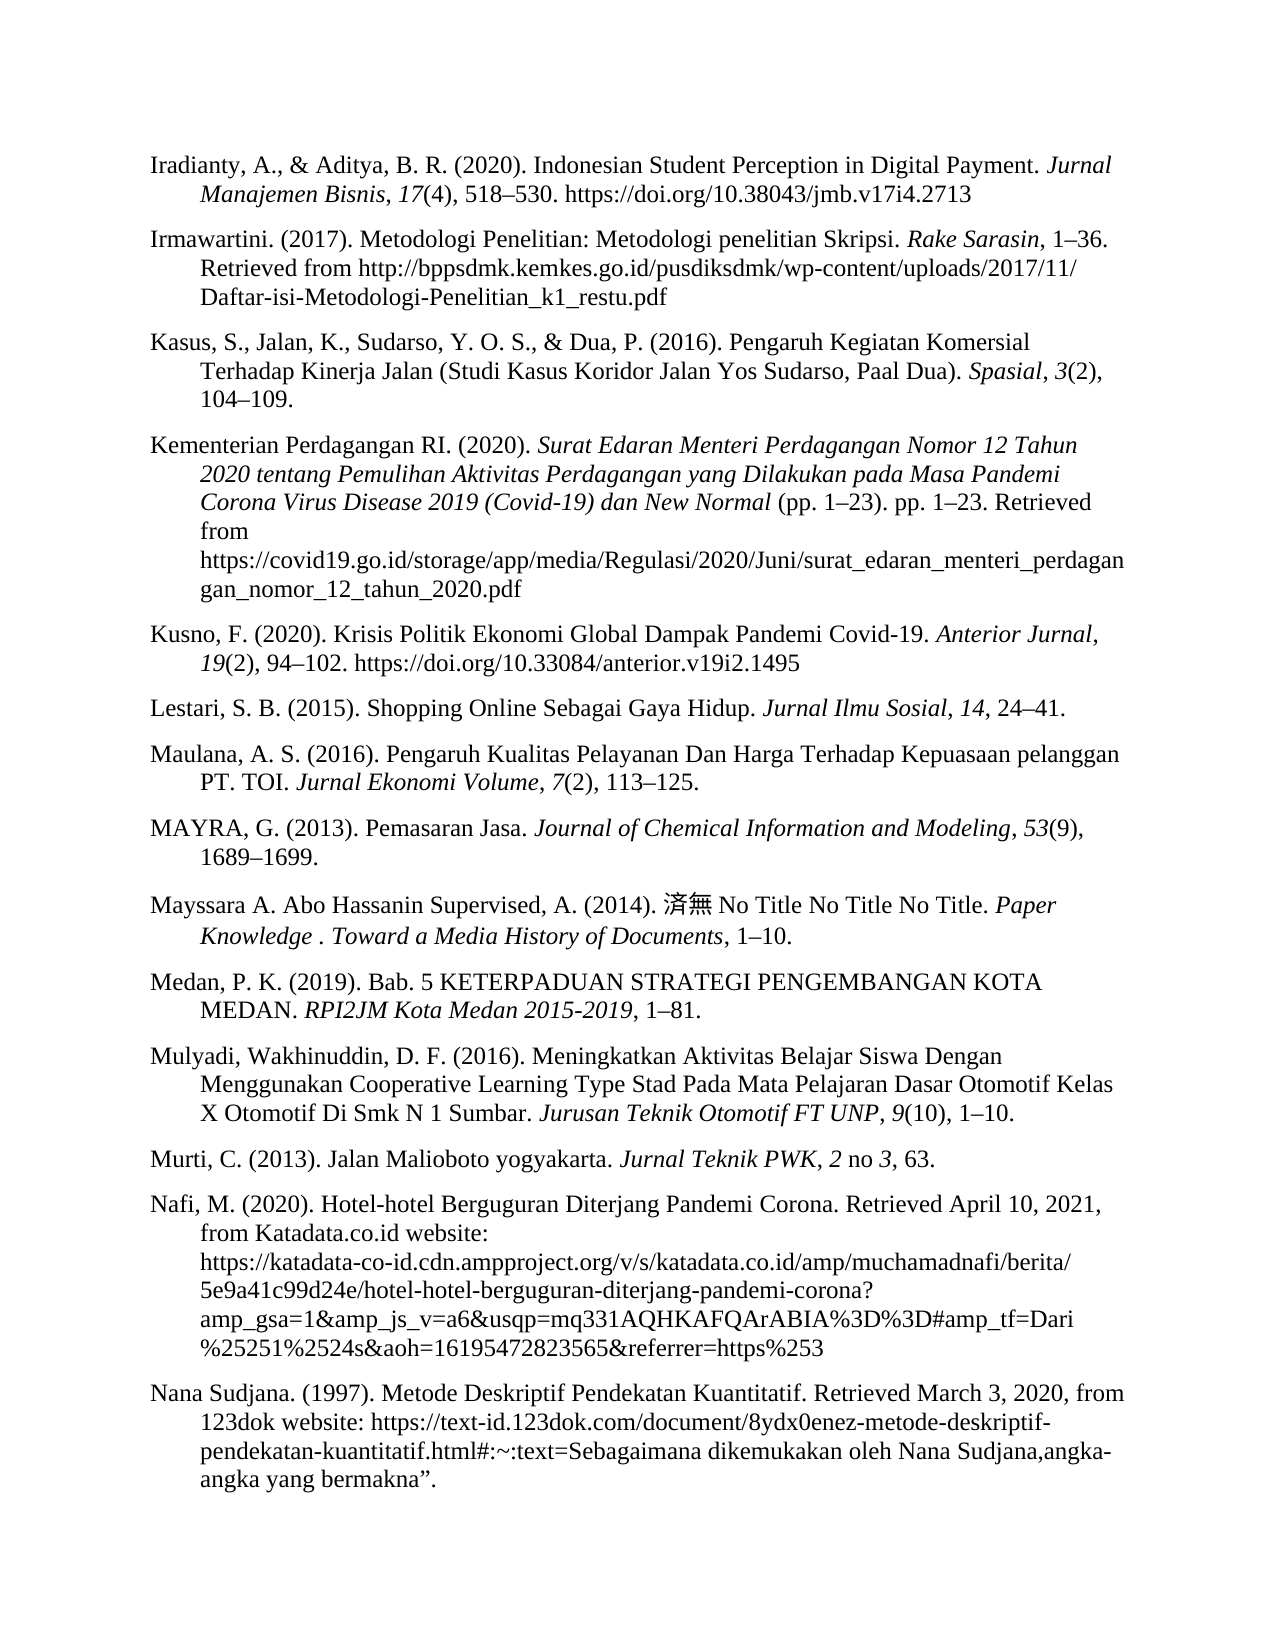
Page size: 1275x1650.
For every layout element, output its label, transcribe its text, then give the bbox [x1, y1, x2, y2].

text Kusno, F. (2020). Krisis Politik Ekonomi Global Dampak Pandemi Covid-19. Anterior Jurnal, 19(2), 94–102. https://doi.org/10.33084/anterior.v19i2.1495 [150, 619, 1125, 677]
text Irmawartini. (2017). Metodologi Penelitian: Metodologi penelitian Skripsi. Rake Sarasin, 1–36. Retrieved from http://bppsdmk.kemkes.go.id/pusdiksdmk/wp-content/uploads/2017/11/Daftar-isi-Metodologi-Penelitian_k1_restu.pdf [150, 224, 1125, 310]
text Iradianty, A., & Aditya, B. R. (2020). Indonesian Student Perception in Digital Payment. Jurnal Manajemen Bisnis, 17(4), 518–530. https://doi.org/10.38043/jmb.v17i4.2713 [150, 150, 1125, 207]
text Lestari, S. B. (2015). Shopping Online Sebagai Gaya Hidup. Jurnal Ilmu Sosial, 14, 24–41. [150, 693, 1125, 722]
text Medan, P. K. (2019). Bab. 5 KETERPADUAN STRATEGI PENGEMBANGAN KOTA MEDAN. RPI2JM Kota Medan 2015-2019, 1–81. [150, 967, 1125, 1024]
text Mayssara A. Abo Hassanin Supervised, A. (2014). 済無No Title No Title No Title. Paper Knowledge . Toward a Media History of Documents, 1–10. [150, 887, 1125, 950]
text Kementerian Perdagangan RI. (2020). Surat Edaran Menteri Perdagangan Nomor 12 Tahun 2020 tentang Pemulihan Aktivitas Perdagangan yang Dilakukan pada Masa Pandemi Corona Virus Disease 2019 (Covid-19) dan New Normal (pp. 1–23). pp. 1–23. Retrieved from https://covid19.go.id/storage/app/media/Regulasi/2020/Juni/surat_edaran_menteri_perdagangan_nomor_12_tahun_2020.pdf [150, 430, 1125, 602]
text Maulana, A. S. (2016). Pengaruh Kualitas Pelayanan Dan Harga Terhadap Kepuasaan pelanggan PT. TOI. Jurnal Ekonomi Volume, 7(2), 113–125. [150, 739, 1125, 796]
text Nana Sudjana. (1997). Metode Deskriptif Pendekatan Kuantitatif. Retrieved March 3, 2020, from 123dok website: https://text-id.123dok.com/document/8ydx0enez-metode-deskriptif-pendekatan-kuantitatif.html#:~:text=Sebagaimana dikemukakan oleh Nana Sudjana,angka- angka yang bermakna”. [150, 1378, 1125, 1493]
text Kasus, S., Jalan, K., Sudarso, Y. O. S., & Dua, P. (2016). Pengaruh Kegiatan Komersial Terhadap Kinerja Jalan (Studi Kasus Koridor Jalan Yos Sudarso, Paal Dua). Spasial, 3(2), 104–109. [150, 327, 1125, 413]
text Murti, C. (2013). Jalan Malioboto yogyakarta. Jurnal Teknik PWK, 2 no 3, 63. [150, 1144, 1125, 1172]
text Nafi, M. (2020). Hotel-hotel Berguguran Diterjang Pandemi Corona. Retrieved April 10, 2021, from Katadata.co.id website: https://katadata-co-id.cdn.ampproject.org/v/s/katadata.co.id/amp/muchamadnafi/berita/5e9a41c99d24e/hotel-hotel-berguguran-diterjang-pandemi-corona?amp_gsa=1&amp_js_v=a6&usqp=mq331AQHKAFQArABIA%3D%3D#amp_tf=Dari %25251%2524s&aoh=16195472823565&referrer=https%253 [150, 1189, 1125, 1362]
text Mulyadi, Wakhinuddin, D. F. (2016). Meningkatkan Aktivitas Belajar Siswa Dengan Menggunakan Cooperative Learning Type Stad Pada Mata Pelajaran Dasar Otomotif Kelas X Otomotif Di Smk N 1 Sumbar. Jurusan Teknik Otomotif FT UNP, 9(10), 1–10. [150, 1041, 1125, 1127]
text MAYRA, G. (2013). Pemasaran Jasa. Journal of Chemical Information and Modeling, 53(9), 1689–1699. [150, 813, 1125, 870]
